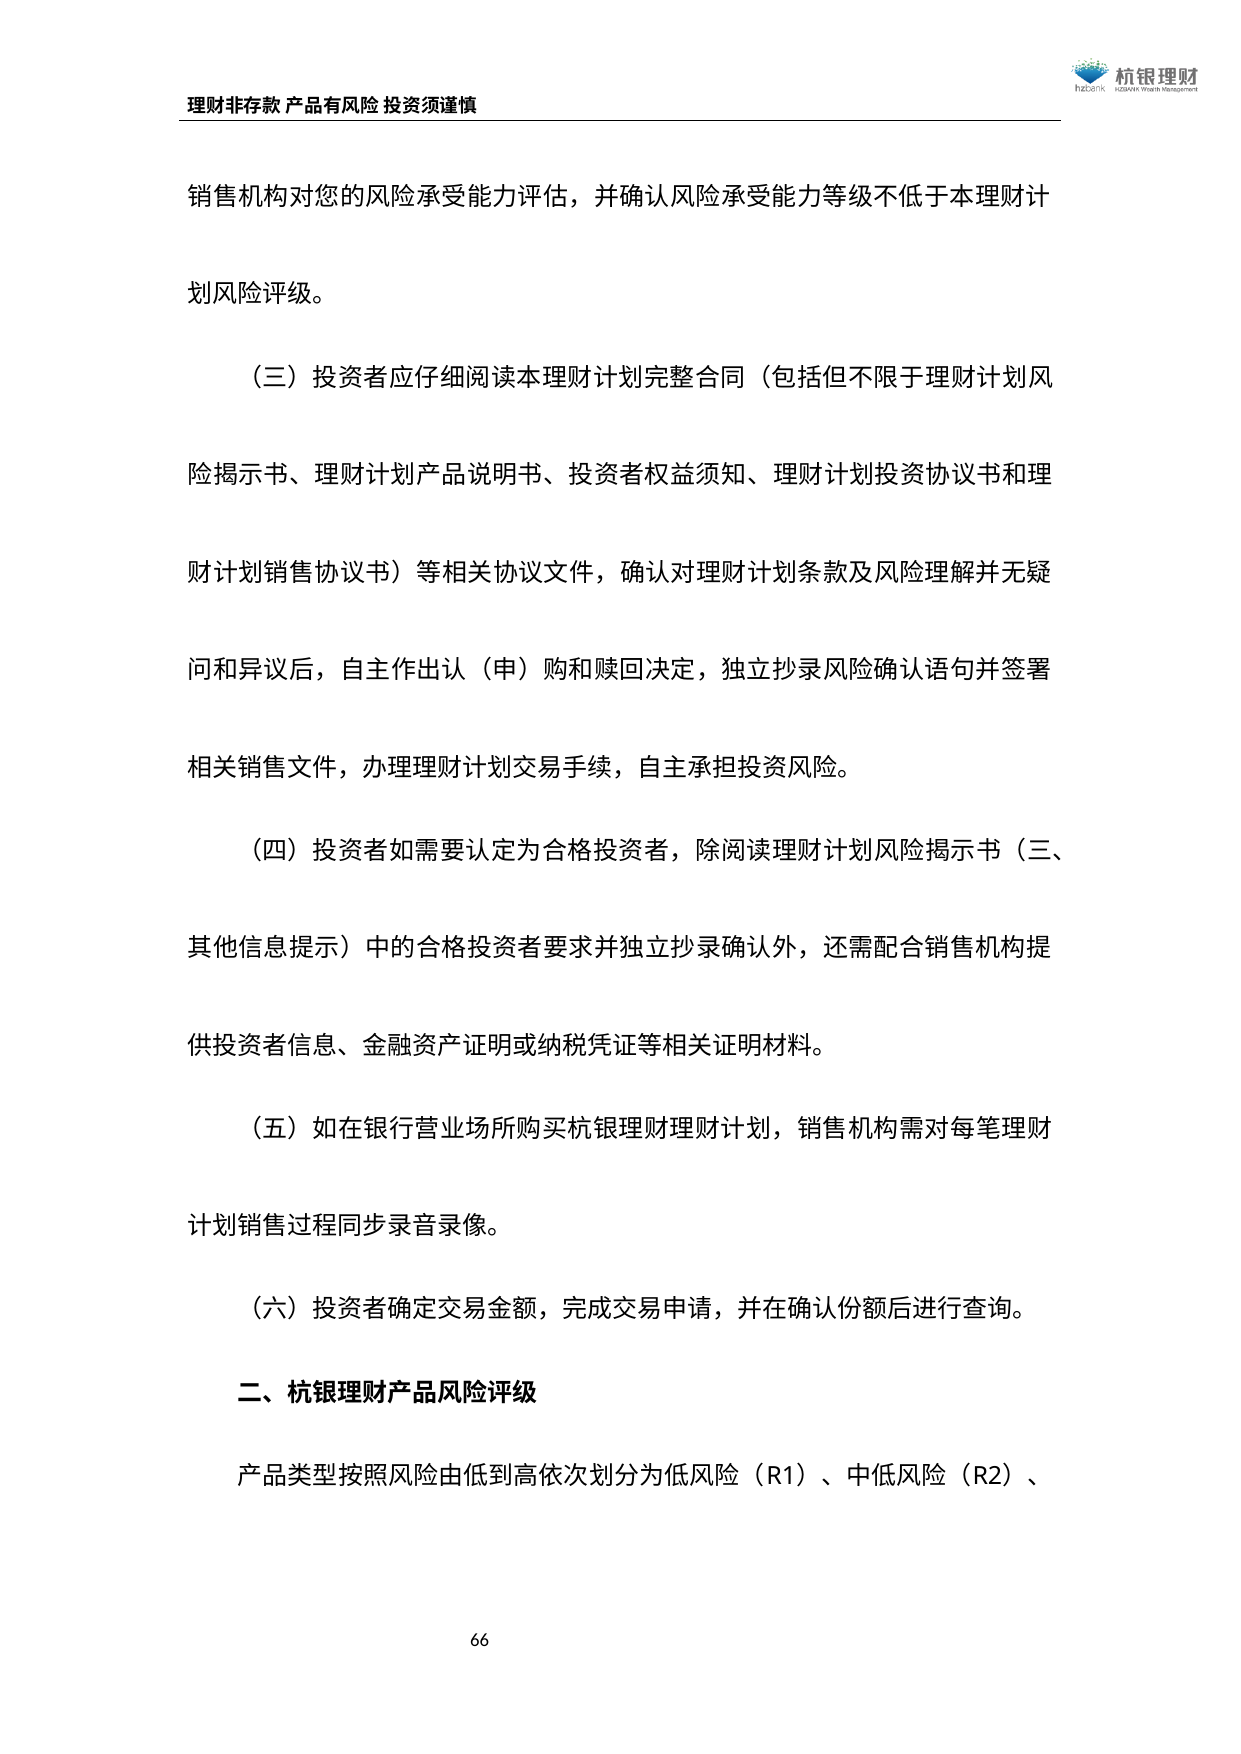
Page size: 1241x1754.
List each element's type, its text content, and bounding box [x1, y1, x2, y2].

list 杭银理财产品风险评级 [187, 1358, 1053, 1423]
list 投资者应仔细阅读本理财计划完整合同（包括但不限于理财计划风险揭示书、理财计划产品说明书、投资者权益须知、理财计划投资协议书和理财计划销售协议书）等相关协议文件，确认对理财计划条款及风险理解并无疑问和异议后，自主作出认（申）购和赎回决定，独立抄录风险确认语句并签署相关销售文件，办理理财计划交易手续，自主承担投资风险。 [187, 343, 1053, 798]
list 投资者确定交易金额，完成交易申请，并在确认份额后进行查询。 [187, 1274, 1053, 1339]
list 投资者如需要认定为合格投资者，除阅读理财计划风险揭示书（三、其他信息提示）中的合格投资者要求并独立抄录确认外，还需配合销售机构提供投资者信息、金融资产证明或纳税凭证等相关证明材料。 [187, 816, 1053, 1076]
picture [1027, 0, 1240, 151]
list 如在银行营业场所购买杭银理财理财计划，销售机构需对每笔理财计划销售过程同步录音录像。 [187, 1094, 1053, 1256]
list 首次在销售机构购买杭银理财理财计划的个人投资者须接受并完成销售机构对您的风险承受能力评估，并确认风险承受能力等级不低于本理财计划风险评级。 [187, 162, 1053, 324]
